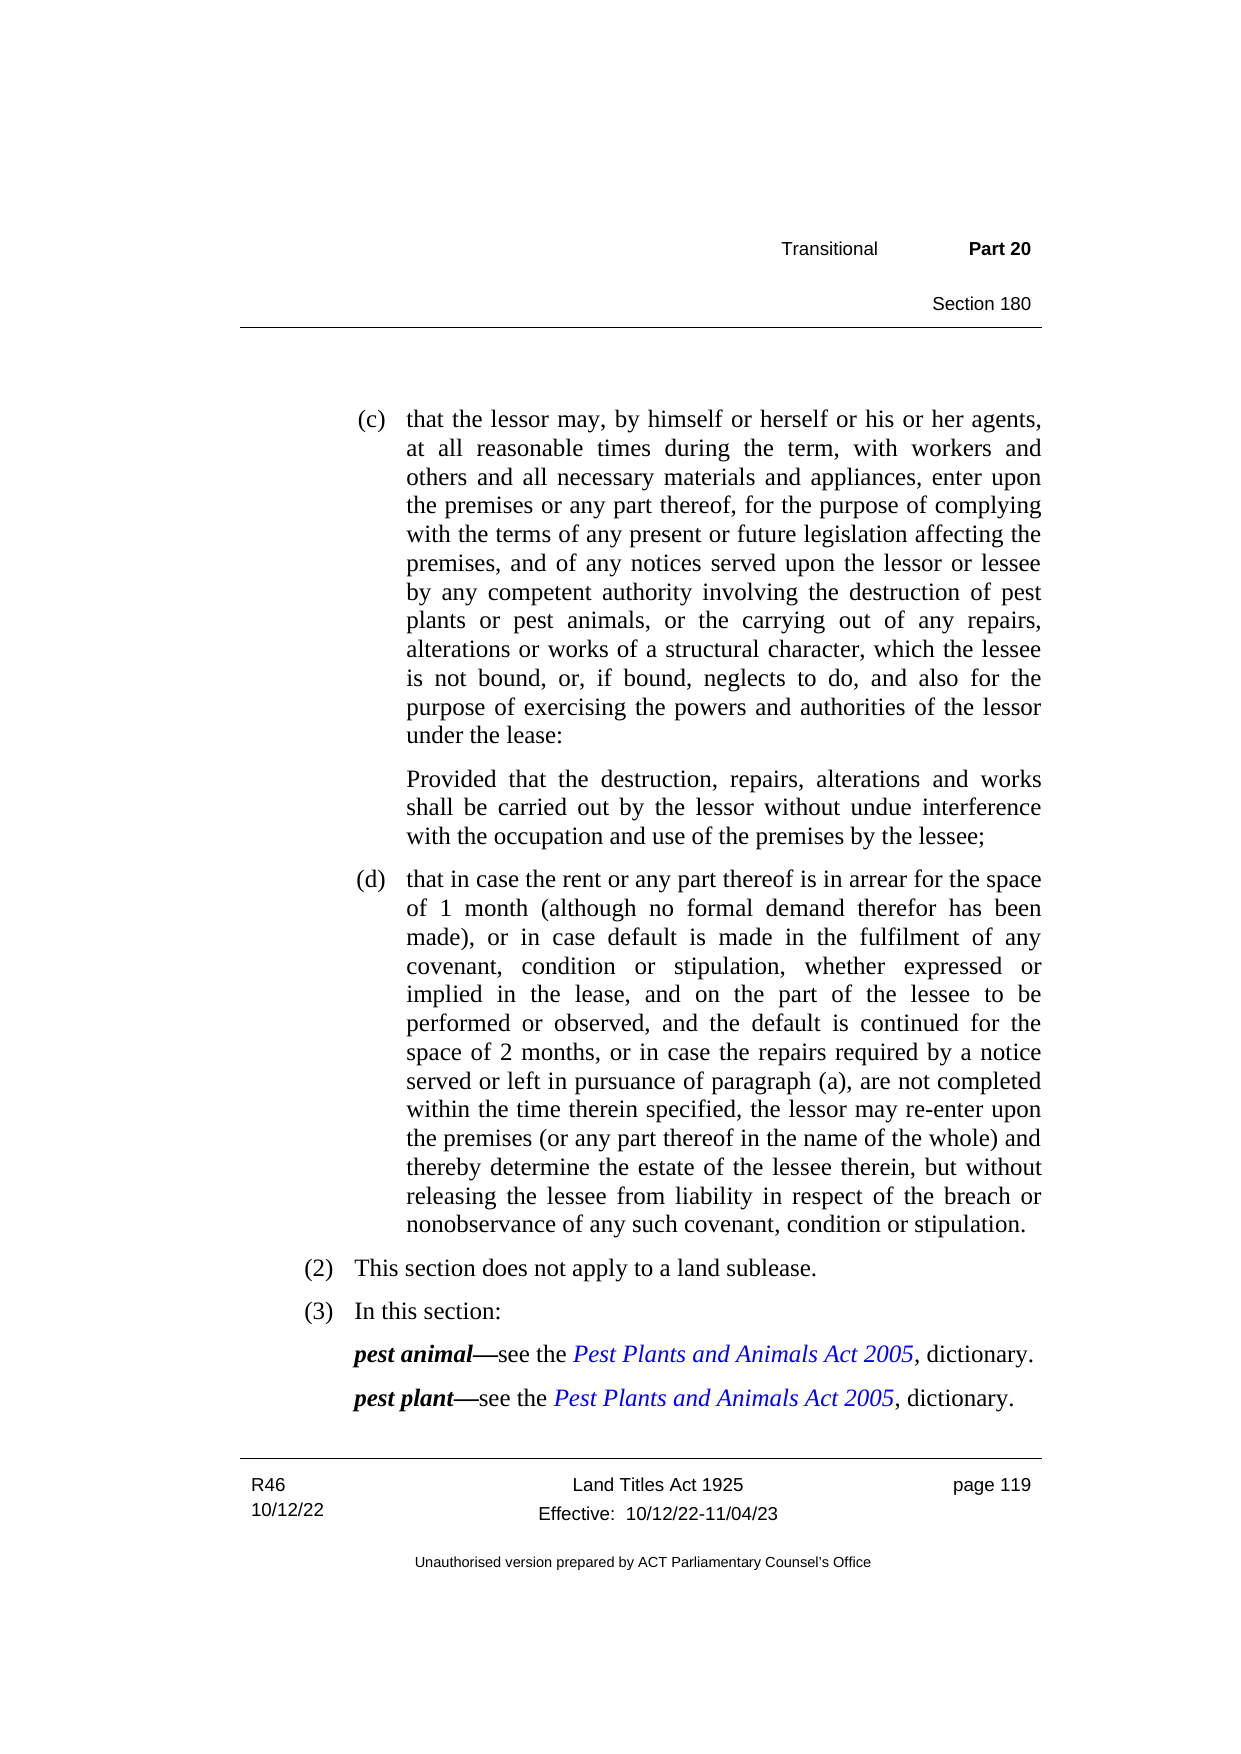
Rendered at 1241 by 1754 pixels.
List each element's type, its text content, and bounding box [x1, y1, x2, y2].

text pest plant—see the Pest Plants and Animals Act 2005, dictionary. [354, 1383, 1042, 1412]
text (3) In this section: [239, 1296, 1042, 1325]
text (2) This section does not apply to a land sublease. [239, 1253, 1042, 1282]
text Provided that the destruction, repairs, alterations and works shall be carried out by the lessor without undue interference with the occupation and use of the premises by the lessee; [406, 764, 1042, 850]
text pest animal—see the Pest Plants and Animals Act 2005, dictionary. [354, 1339, 1042, 1368]
text (d) that in case the rent or any part thereof is in arrear for the space of 1 month (although no formal demand therefor has been made), or in case default is made in the fulfilment of any covenant, condition or stipulation, whether expressed or implied in the lease, and on the part of the lessee to be performed or observed, and the default is continued for the space of 2 months, or in case the repairs required by a notice served or left in pursuance of paragraph (a), are not completed within the time therein specified, the lessor may re-enter upon the premises (or any part thereof in the name of the whole) and thereby determine the estate of the lessee therein, but without releasing the lessee from liability in respect of the breach or nonobservance of any such covenant, condition or stipulation. [239, 864, 1042, 1238]
text (c) that the lessor may, by himself or herself or his or her agents, at all reasonable times during the term, with workers and others and all necessary materials and appliances, enter upon the premises or any part thereof, for the purpose of complying with the terms of any present or future legislation affecting the premises, and of any notices served upon the lessor or lessee by any competent authority involving the destruction of pest plants or pest animals, or the carrying out of any repairs, alterations or works of a structural character, which the lessee is not bound, or, if bound, neglects to do, and also for the purpose of exercising the powers and authorities of the lessor under the lease: [239, 404, 1042, 749]
